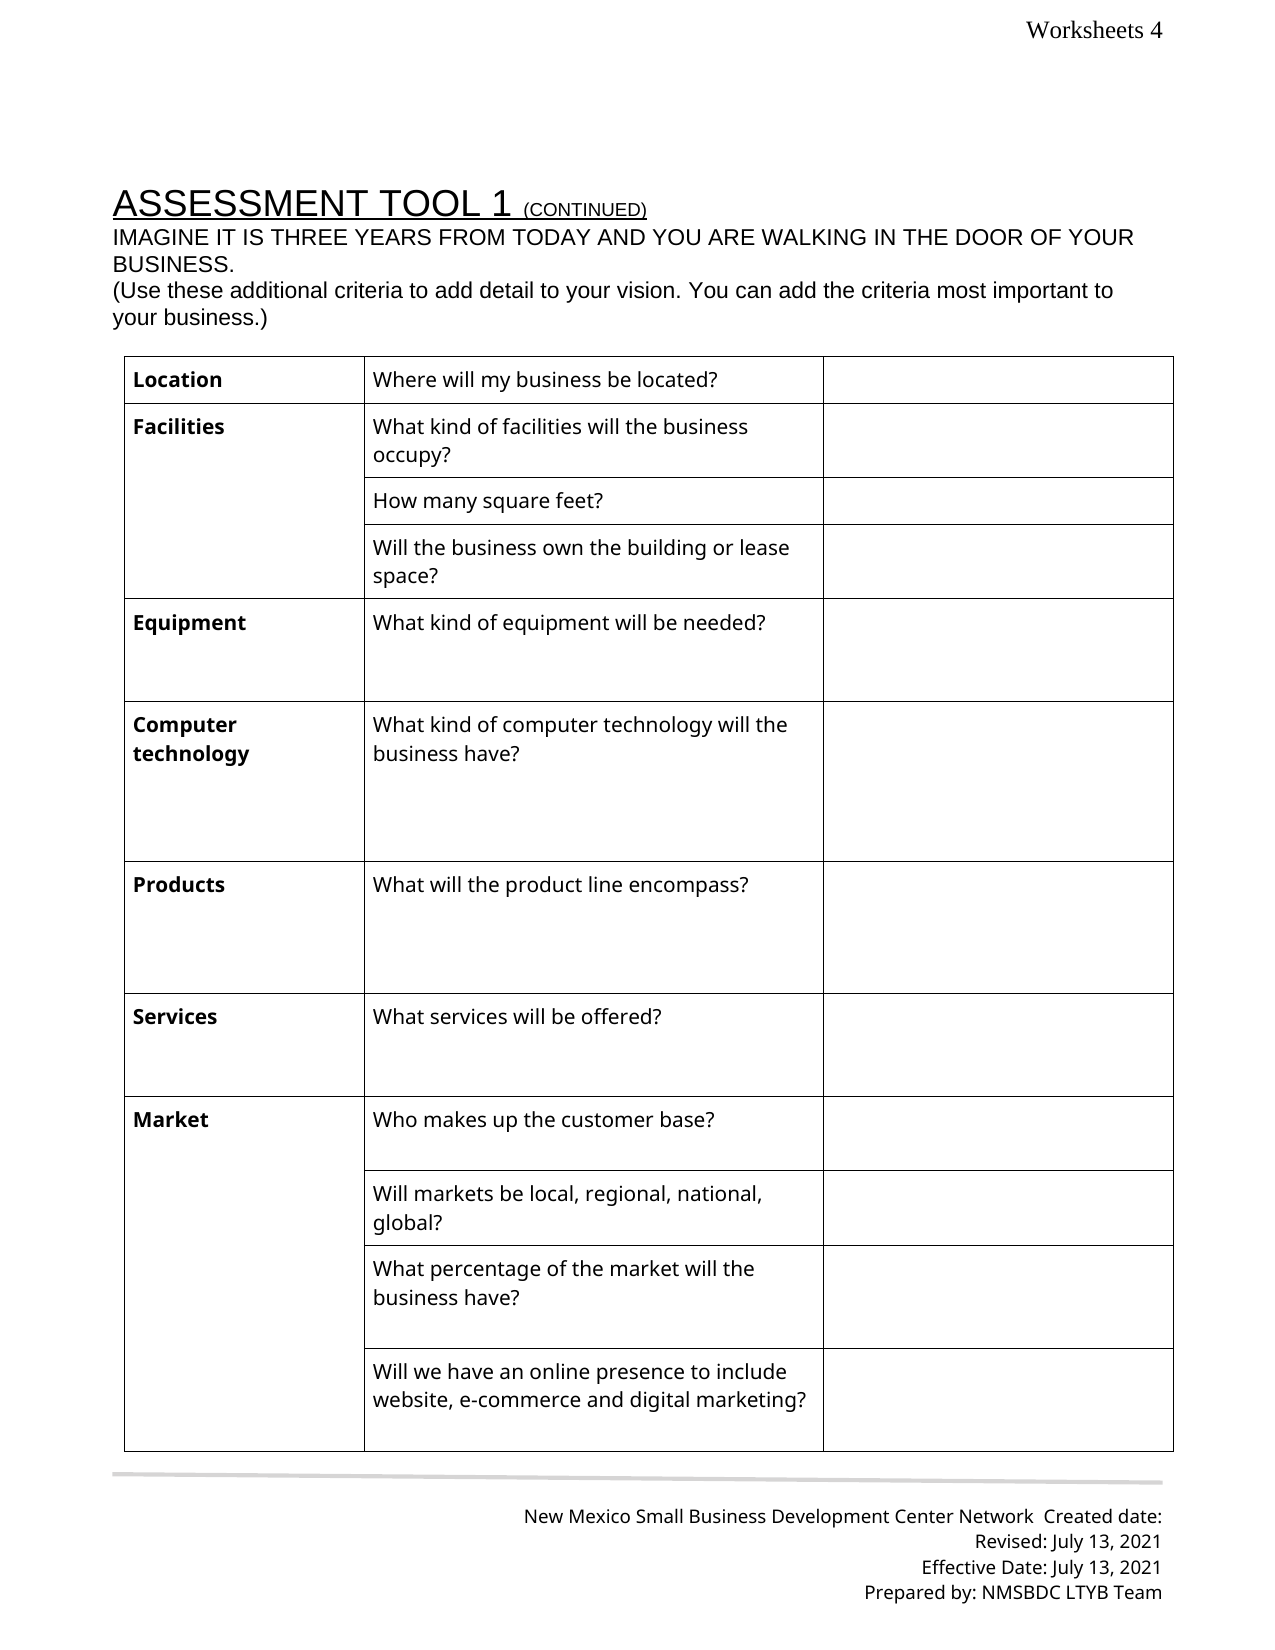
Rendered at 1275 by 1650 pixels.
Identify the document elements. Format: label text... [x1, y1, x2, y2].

table_cell [824, 525, 1173, 598]
table_cell [824, 599, 1173, 701]
table_cell Computer technology [125, 702, 364, 861]
table_cell Facilities [125, 404, 364, 598]
table_cell [824, 1171, 1173, 1245]
table_cell Products [125, 862, 364, 993]
table_cell Who makes up the customer base? [365, 1097, 823, 1170]
table_cell What kind of facilities will the business occupy? [365, 404, 823, 477]
text ASSESSMENT TOOL 1 (CONTINUED) [112, 181, 1162, 224]
table_cell [824, 1246, 1173, 1348]
table_cell [824, 404, 1173, 477]
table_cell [365, 1349, 823, 1451]
text IMAGINE IT IS THREE YEARS FROM TODAY AND YOU ARE WALKING IN THE DOOR OF YOUR BUSINESS. [112, 224, 1162, 277]
table_cell [824, 994, 1173, 1096]
table_header Location [125, 357, 364, 403]
table_header Where will my business be located? [365, 357, 823, 403]
table_cell [824, 1097, 1173, 1170]
table_cell Market [125, 1097, 364, 1451]
table_cell What services will be offered? [365, 994, 823, 1096]
table_cell How many square feet? [365, 478, 823, 524]
table_cell What kind of equipment will be needed? [365, 599, 823, 701]
table_cell [824, 1349, 1173, 1451]
table_cell Services [125, 994, 364, 1096]
table_cell Equipment [125, 599, 364, 701]
text (Use these additional criteria to add detail to your vision. You can add the criteria most important to your business.) [112, 277, 1162, 330]
table_cell [824, 478, 1173, 524]
table_cell [824, 702, 1173, 861]
table_cell What kind of computer technology will the business have? [365, 702, 823, 861]
table_cell What percentage of the market will the business have? [365, 1246, 823, 1348]
table_cell Will markets be local, regional, national, global? [365, 1171, 823, 1245]
table_cell [824, 862, 1173, 993]
table_cell Will the business own the building or lease space? [365, 525, 823, 598]
table_cell What will the product line encompass? [365, 862, 823, 993]
table_header [824, 357, 1173, 403]
